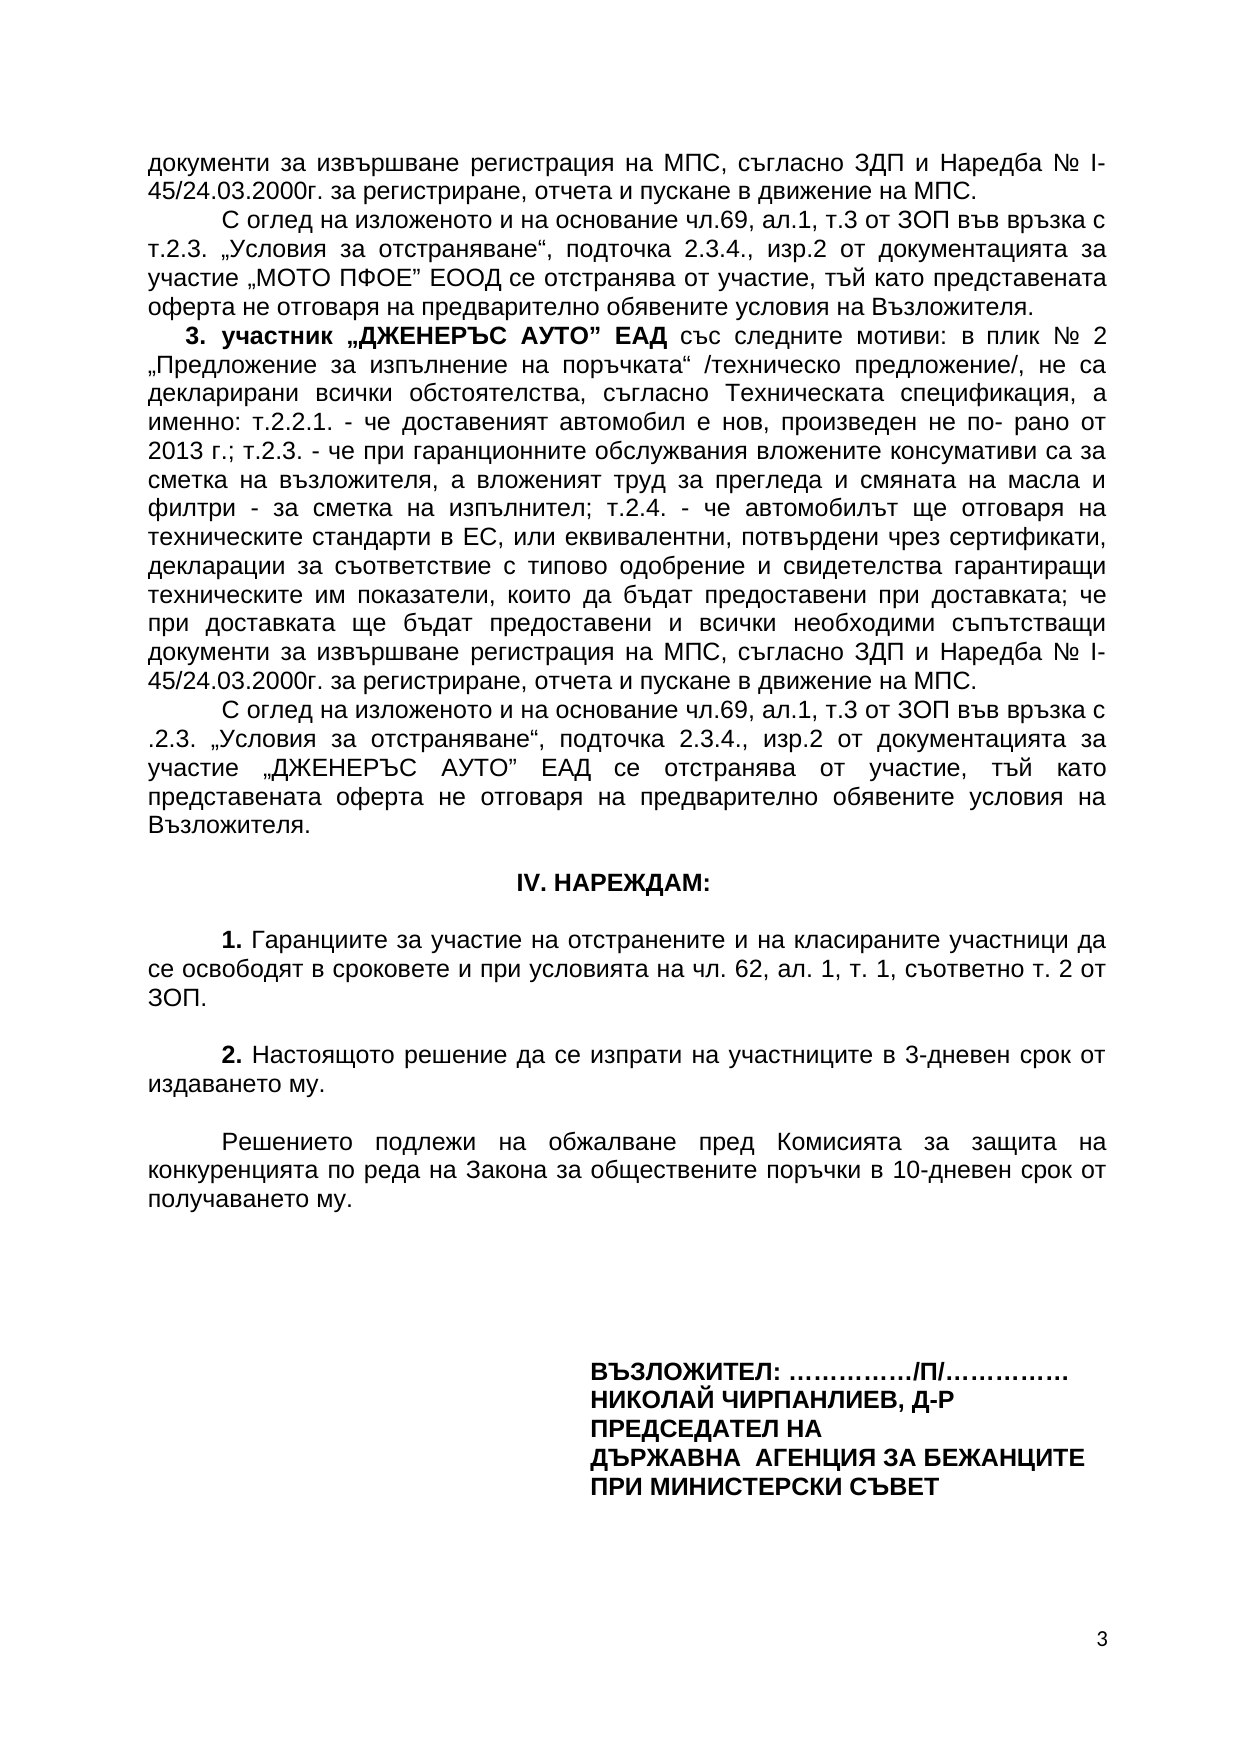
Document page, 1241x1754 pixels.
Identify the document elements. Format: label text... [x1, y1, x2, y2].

text Решението подлежи на обжалване пред Комисията за защита на конкуренцията по реда на Закона за обществените поръчки в 10-дневен срок от получаването му. [148, 1127, 1107, 1213]
list участник „ДЖЕНЕРЪС АУТО” ЕАД със следните мотиви: в плик № 2 „Предложение за изпълнение на поръчката“ /техническо предложение/, не са декларирани всички обстоятелства, съгласно Техническата спецификация, а именно: т.2.2.1. - че доставеният автомобил е нов, произведен не по- рано от 2013 г.; т.2.3. - че при гаранционните обслужвания вложените консумативи са за сметка на възложителя, а вложеният труд за прегледа и смяната на масла и филтри - за сметка на изпълнител; т.2.4. - че автомобилът ще отговаря на техническите стандарти в ЕС, или еквивалентни, потвърдени чрез сертификати, декларации за съответствие с типово одобрение и свидетелства гарантиращи техническите им показатели, които да бъдат предоставени при доставката; че при доставката ще бъдат предоставени и всички необходими съпътстващи документи за извършване регистрация на МПС, съгласно ЗДП и Наредба № І-45/24.03.2000г. за регистриране, отчета и пускане в движение на МПС. [148, 321, 1107, 695]
text С оглед на изложеното и на основание чл.69, ал.1, т.3 от ЗОП във връзка с т.2.3. „Условия за отстраняване“, подточка 2.3.4., изр.2 от документацията за участие „МОТО ПФОЕ” ЕООД се отстранява от участие, тъй като представената оферта не отговаря на предварително обявените условия на Възложителя. [148, 206, 1107, 321]
text НИКОЛАЙ ЧИРПАНЛИЕВ, Д-Р [516, 1386, 1107, 1414]
text ВЪЗЛОЖИТЕЛ: ……………/П/…………… [516, 1357, 1107, 1386]
text ДЪРЖАВНА АГЕНЦИЯ ЗА БЕЖАНЦИТЕ [516, 1443, 1107, 1472]
text 2. Настоящото решение да се изпрати на участниците в 3-дневен срок от издаването му. [148, 1041, 1107, 1098]
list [148, 148, 1107, 206]
list IV. НАРЕЖДАМ: [221, 868, 1107, 897]
text С оглед на изложеното и на основание чл.69, ал.1, т.3 от ЗОП във връзка с .2.3. „Условия за отстраняване“, подточка 2.3.4., изр.2 от документацията за участие „ДЖЕНЕРЪС АУТО” ЕАД се отстранява от участие, тъй като представената оферта не отговаря на предварително обявените условия на Възложителя. [148, 695, 1107, 839]
text ПРИ МИНИСТЕРСКИ СЪВЕТ [516, 1472, 1107, 1501]
text 1. Гаранциите за участие на отстранените и на класираните участници да се освободят в сроковете и при условията на чл. 62, ал. 1, т. 1, съответно т. 2 от ЗОП. [148, 926, 1107, 1012]
text ПРЕДСЕДАТЕЛ НА [516, 1414, 1107, 1443]
